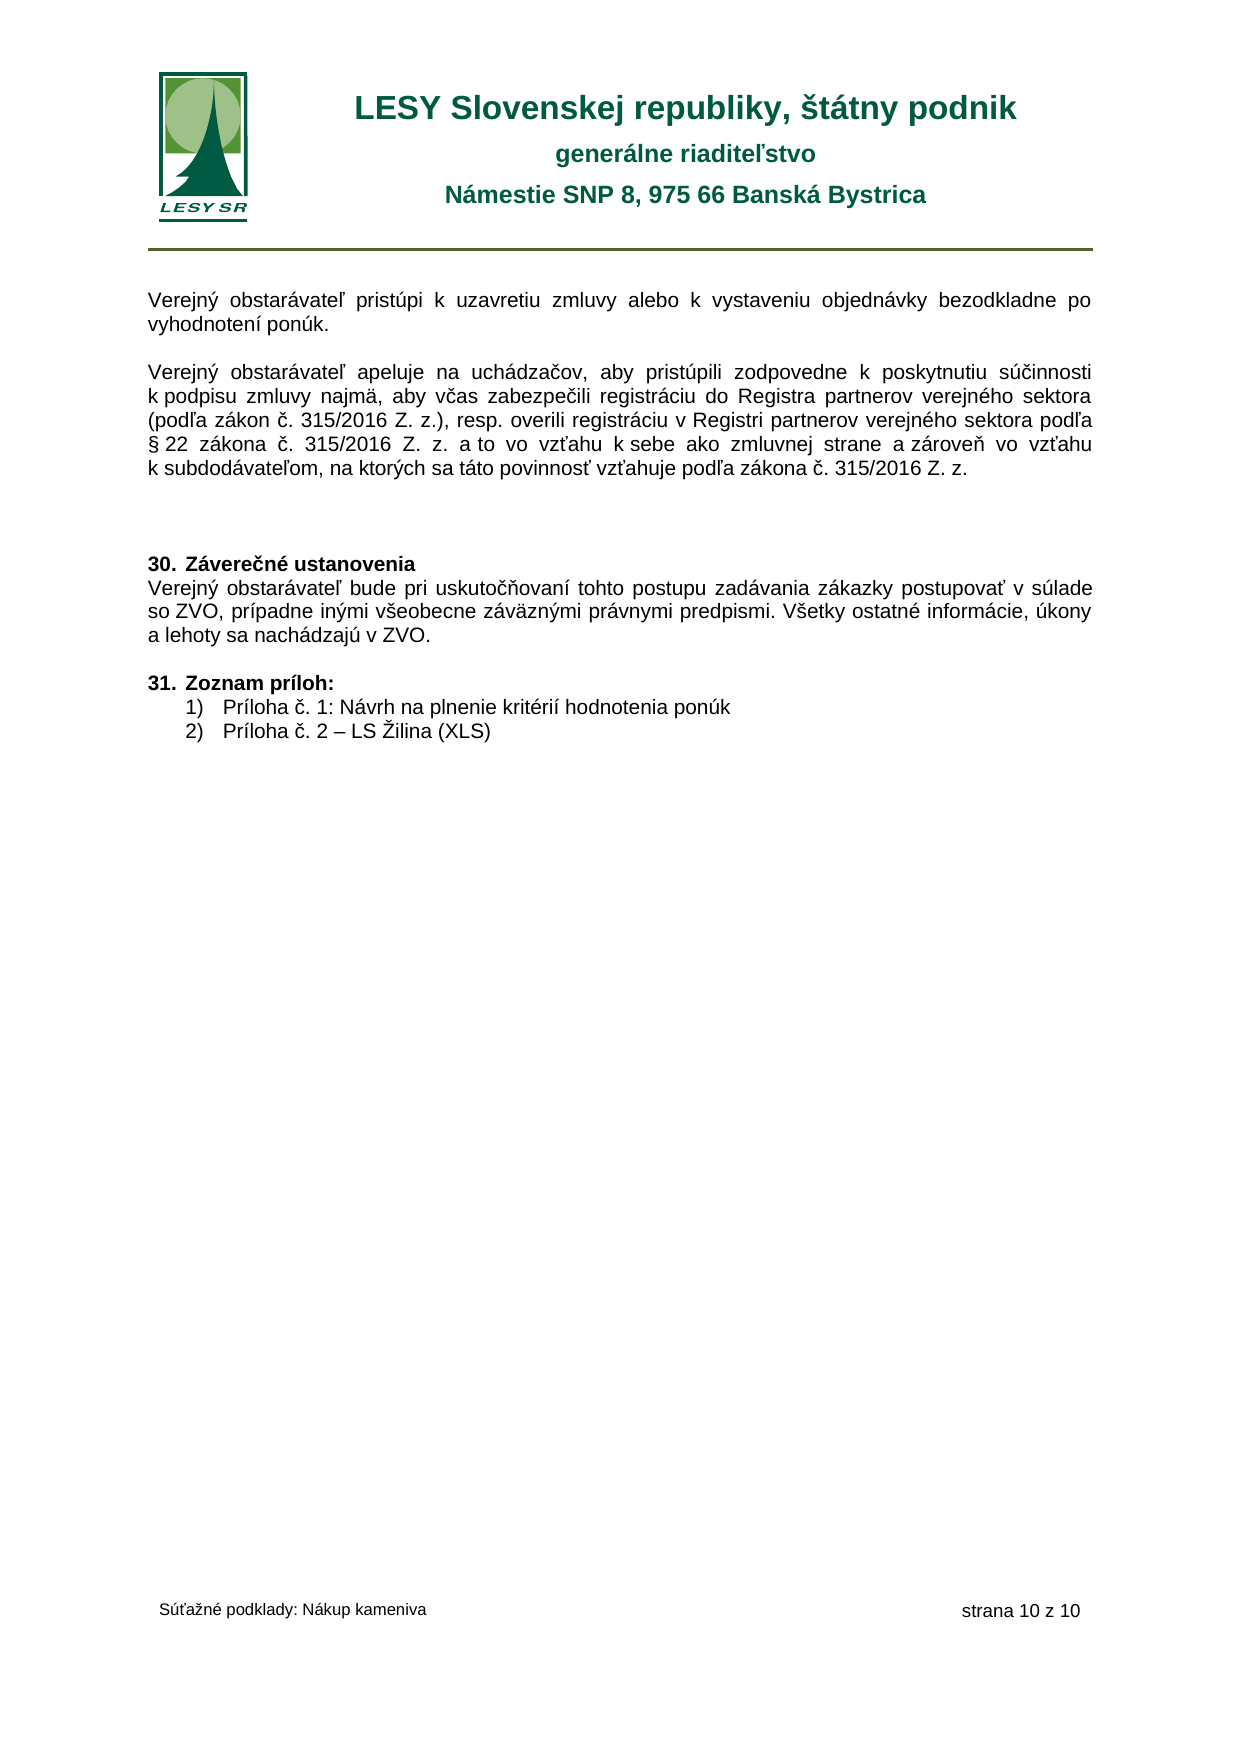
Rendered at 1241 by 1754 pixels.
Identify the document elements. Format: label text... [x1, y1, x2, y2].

list Príloha č. 1: Návrh na plnenie kritérií hodnotenia ponúk [185, 695, 1093, 719]
text Verejný obstarávateľ pristúpi k uzavretiu zmluvy alebo k vystaveniu objednávky bezodkladne po vyhodnotení ponúk. [148, 288, 1093, 336]
list Príloha č. 2 – LS Žilina (XLS) [185, 719, 1093, 743]
text Verejný obstarávateľ apeluje na uchádzačov, aby pristúpili zodpovedne k poskytnutiu súčinnosti k podpisu zmluvy najmä, aby včas zabezpečili registráciu do Registra partnerov verejného sektora (podľa zákon č. 315/2016 Z. z.), resp. overili registráciu v Registri partnerov verejného sektora podľa § 22 zákona č. 315/2016 Z. z. a to vo vzťahu k sebe ako zmluvnej strane a zároveň vo vzťahu k subdodávateľom, na ktorých sa táto povinnosť vzťahuje podľa zákona č. 315/2016 Z. z. [148, 360, 1093, 479]
text Verejný obstarávateľ bude pri uskutočňovaní tohto postupu zadávania zákazky postupovať v súlade so ZVO, prípadne inými všeobecne záväznými právnymi predpismi. Všetky ostatné informácie, úkony a lehoty sa nachádzajú v ZVO. [148, 575, 1093, 647]
list Záverečné ustanovenia [148, 551, 1093, 575]
list Zoznam príloh: [148, 671, 1093, 695]
